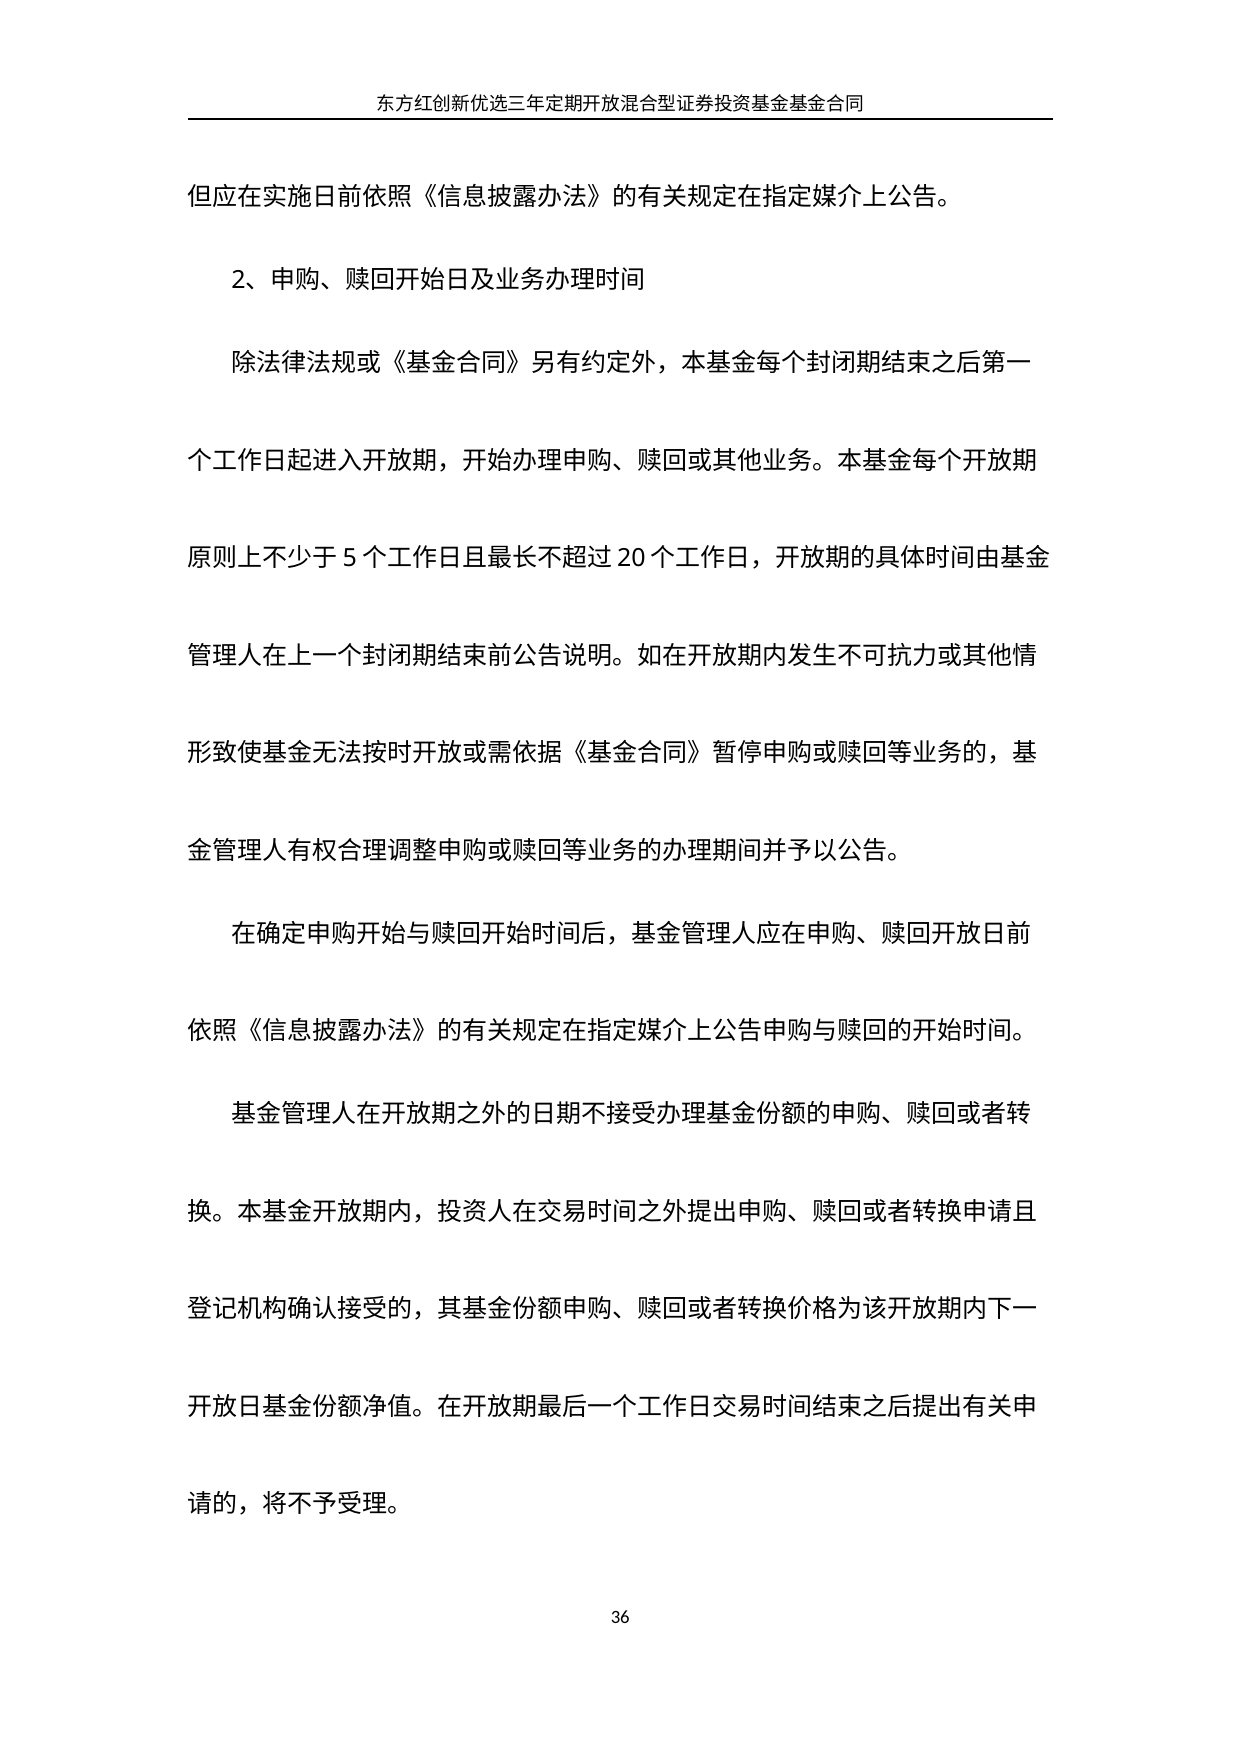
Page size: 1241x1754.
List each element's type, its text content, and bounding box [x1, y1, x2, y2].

text 除法律法规或《基金合同》另有约定外，本基金每个封闭期结束之后第一个工作日起进入开放期，开始办理申购、赎回或其他业务。本基金每个开放期原则上不少于5个工作日且最长不超过20个工作日，开放期的具体时间由基金管理人在上一个封闭期结束前公告说明。如在开放期内发生不可抗力或其他情形致使基金无法按时开放或需依据《基金合同》暂停申购或赎回等业务的，基金管理人有权合理调整申购或赎回等业务的办理期间并予以公告。 [187, 328, 1053, 881]
text 基金管理人在开放期之外的日期不接受办理基金份额的申购、赎回或者转换。本基金开放期内，投资人在交易时间之外提出申购、赎回或者转换申请且登记机构确认接受的，其基金份额申购、赎回或者转换价格为该开放期内下一开放日基金份额净值。在开放期最后一个工作日交易时间结束之后提出有关申请的，将不予受理。 [187, 1079, 1053, 1534]
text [187, 162, 1053, 227]
text 在确定申购开始与赎回开始时间后，基金管理人应在申购、赎回开放日前依照《信息披露办法》的有关规定在指定媒介上公告申购与赎回的开始时间。 [187, 899, 1053, 1061]
text 2、申购、赎回开始日及业务办理时间 [187, 245, 1053, 310]
